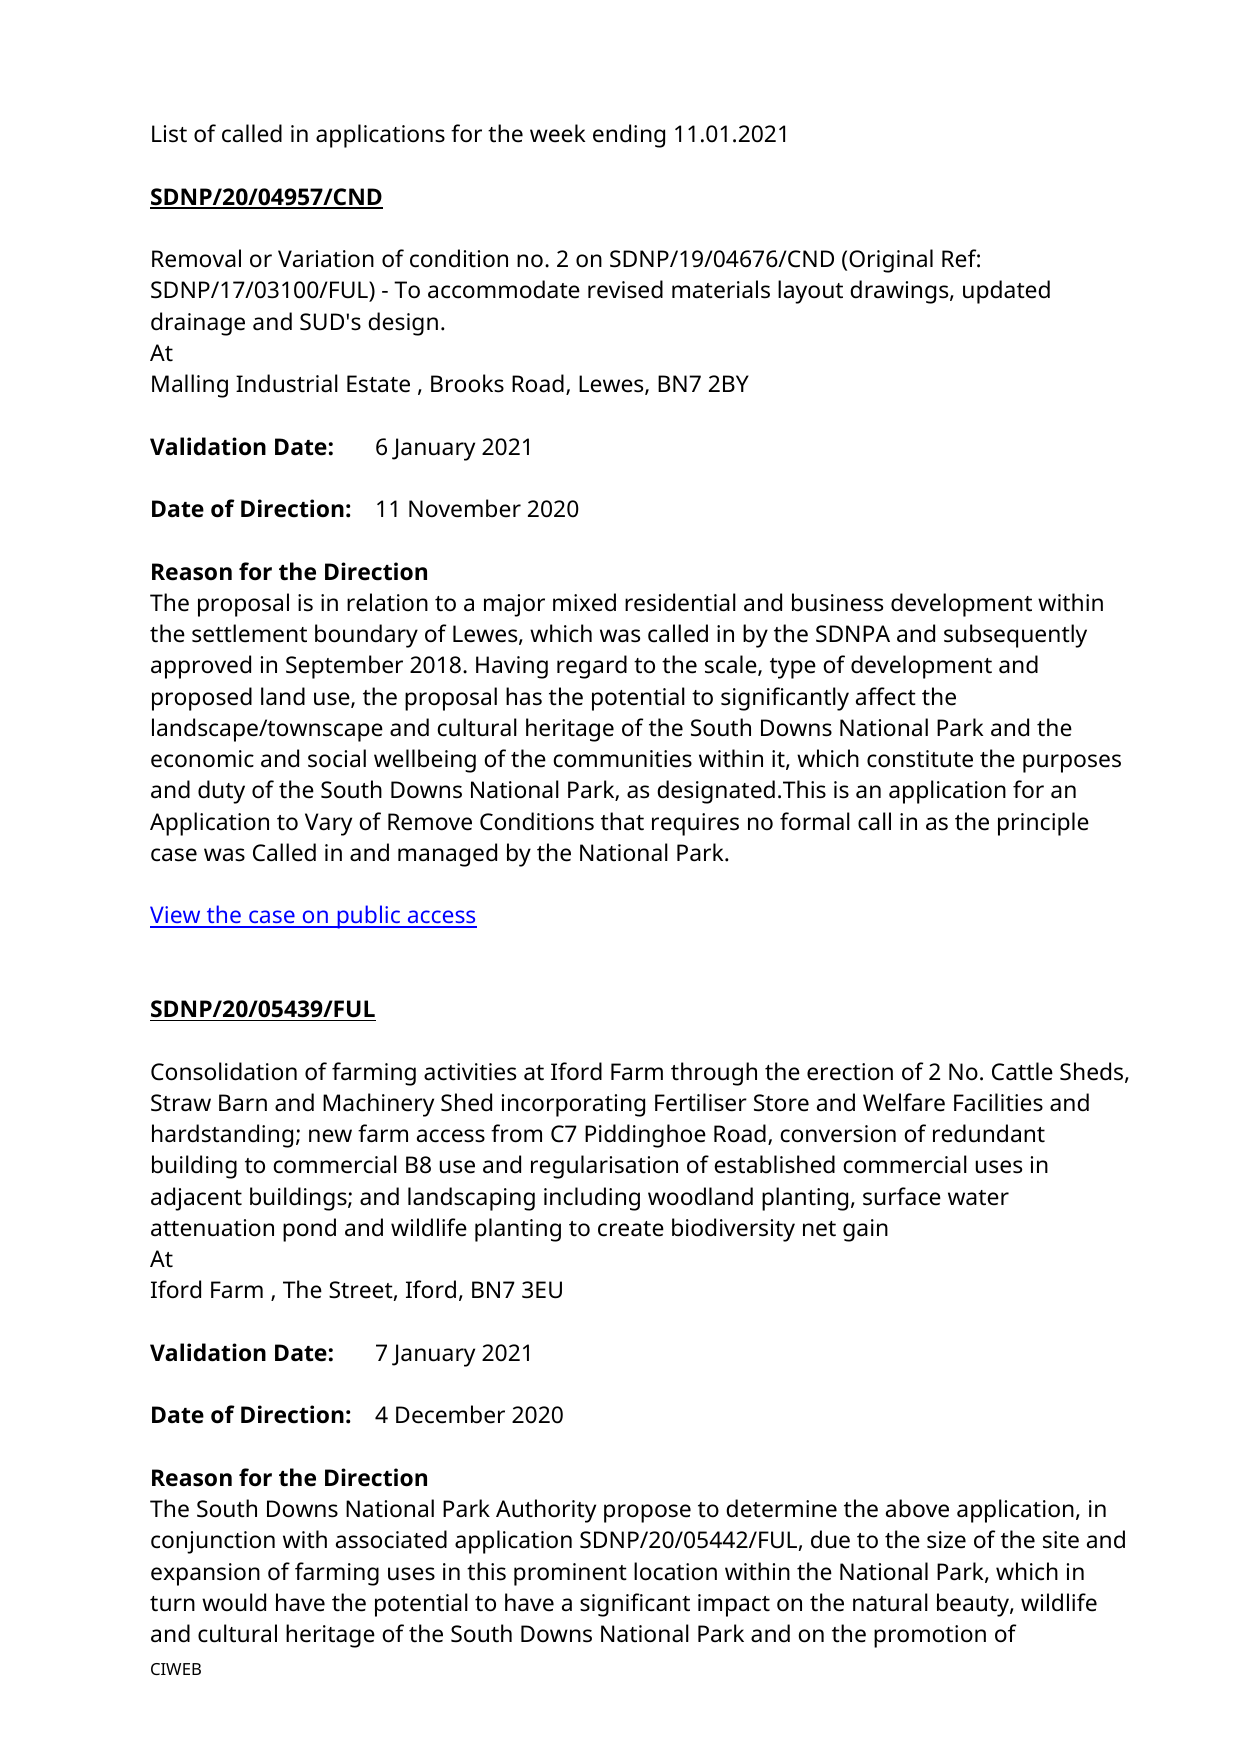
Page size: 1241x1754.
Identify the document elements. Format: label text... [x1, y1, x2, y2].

text List of called in applications for the week ending 11.01.2021 [150, 118, 1134, 149]
text SDNP/20/05439/FUL [150, 993, 1134, 1024]
text The proposal is in relation to a major mixed residential and business development within the settlement boundary of Lewes, which was called in by the SDNPA and subsequently approved in September 2018. Having regard to the scale, type of development and proposed land use, the proposal has the potential to significantly affect the landscape/townscape and cultural heritage of the South Downs National Park and the economic and social wellbeing of the communities within it, which constitute the purposes and duty of the South Downs National Park, as designated.This is an application for an Application to Vary of Remove Conditions that requires no formal call in as the principle case was Called in and managed by the National Park. [150, 587, 1134, 868]
text View the case on public access [150, 899, 1134, 931]
text Date of Direction: 11 November 2020 [150, 493, 1134, 524]
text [150, 1493, 1134, 1649]
text Validation Date: 7 January 2021 [150, 1337, 1134, 1368]
text Date of Direction: 4 December 2020 [150, 1399, 1134, 1431]
text Malling Industrial Estate , Brooks Road, Lewes, BN7 2BY [150, 368, 1134, 399]
text Consolidation of farming activities at Iford Farm through the erection of 2 No. Cattle Sheds, Straw Barn and Machinery Shed incorporating Fertiliser Store and Welfare Facilities and hardstanding; new farm access from C7 Piddinghoe Road, conversion of redundant building to commercial B8 use and regularisation of established commercial uses in adjacent buildings; and landscaping including woodland planting, surface water attenuation pond and wildlife planting to create biodiversity net gain [150, 1056, 1134, 1243]
text At [150, 1243, 1134, 1274]
text Removal or Variation of condition no. 2 on SDNP/19/04676/CND (Original Ref: SDNP/17/03100/FUL) - To accommodate revised materials layout drawings, updated drainage and SUD's design. [150, 243, 1134, 337]
text Validation Date: 6 January 2021 [150, 431, 1134, 462]
text SDNP/20/04957/CND [150, 181, 1134, 212]
text Reason for the Direction [150, 556, 1134, 587]
text Reason for the Direction [150, 1462, 1134, 1493]
text At [150, 337, 1134, 368]
text Iford Farm , The Street, Iford, BN7 3EU [150, 1274, 1134, 1306]
